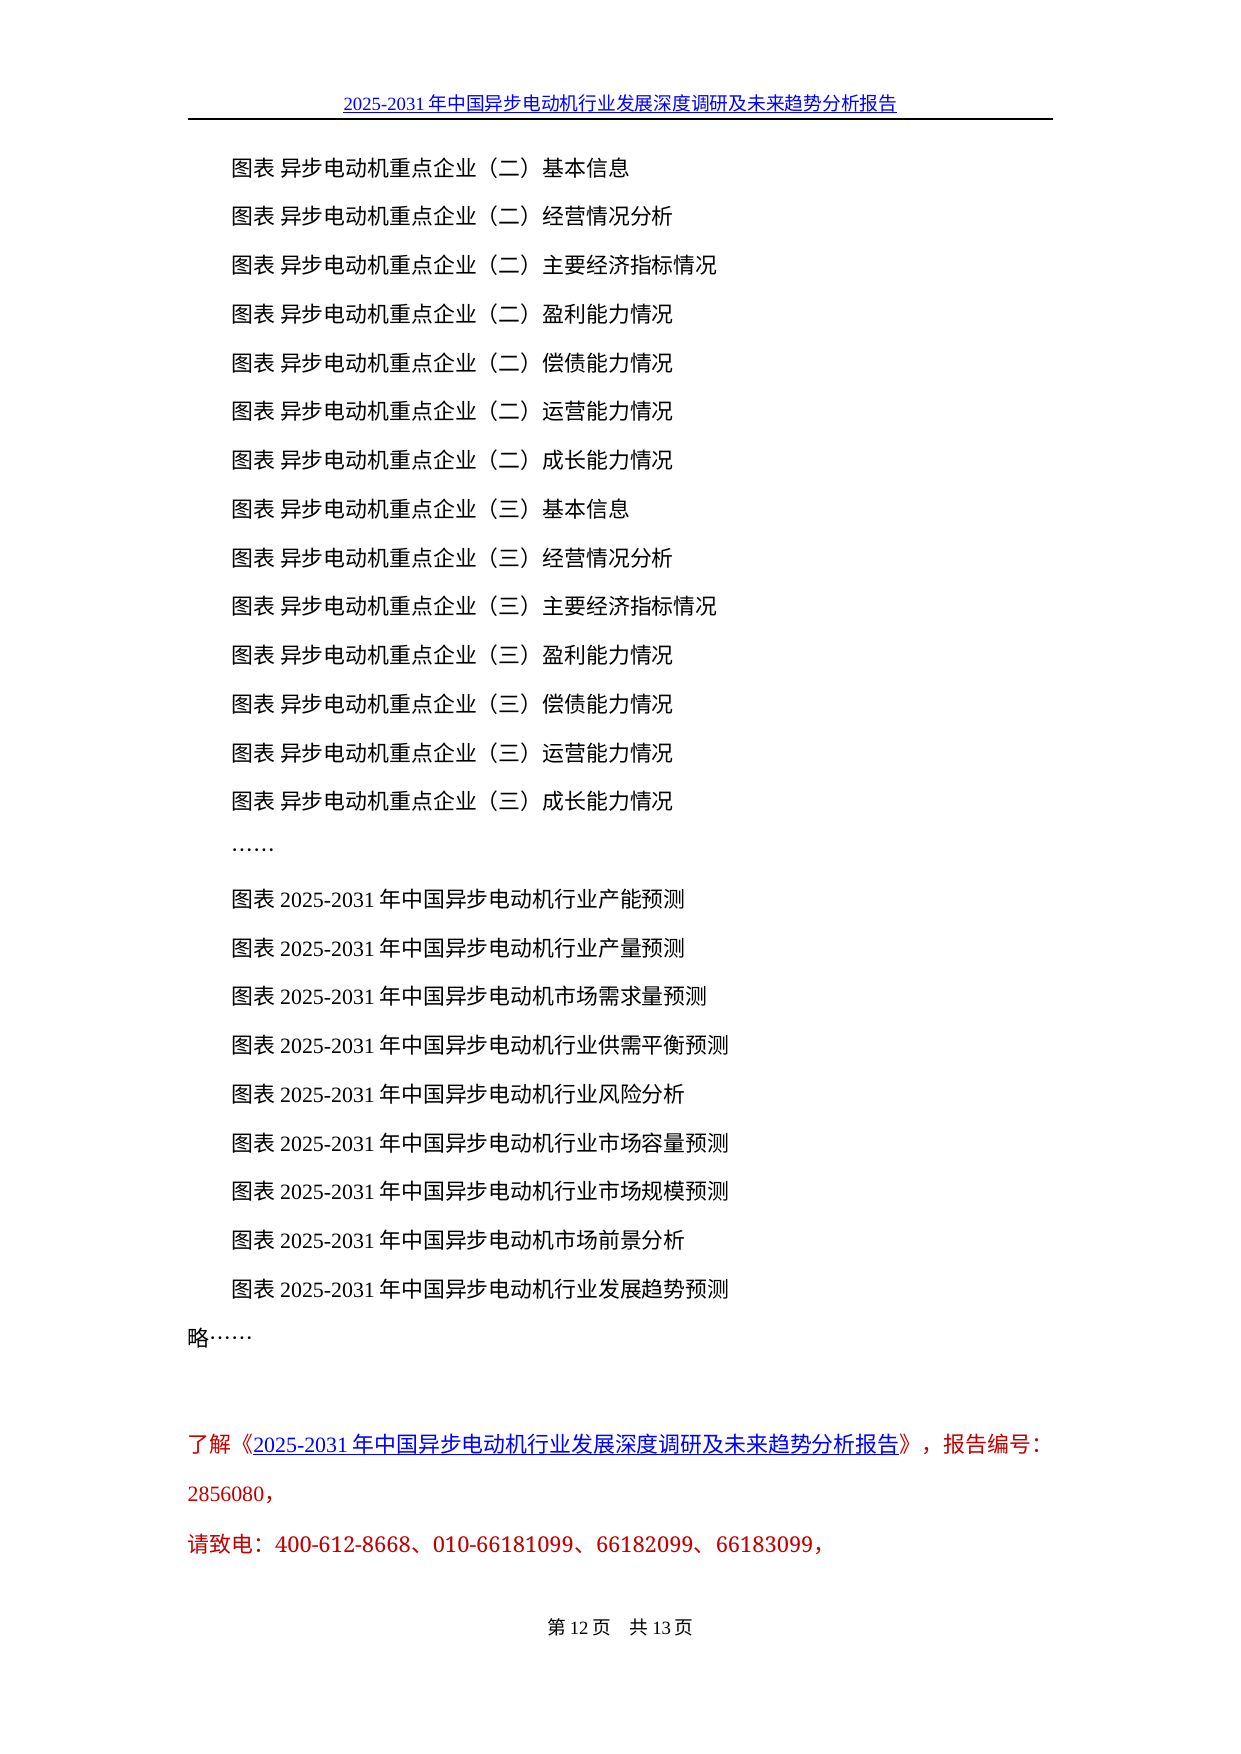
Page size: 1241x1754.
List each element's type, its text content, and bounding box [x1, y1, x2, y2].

text 请致电：400-612-8668、010-66181099、66182099、66183099， [187, 1527, 1053, 1559]
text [187, 150, 1053, 1353]
text 了解《2025-2031年中国异步电动机行业发展深度调研及未来趋势分析报告》，报告编号：2856080， [187, 1427, 1053, 1508]
